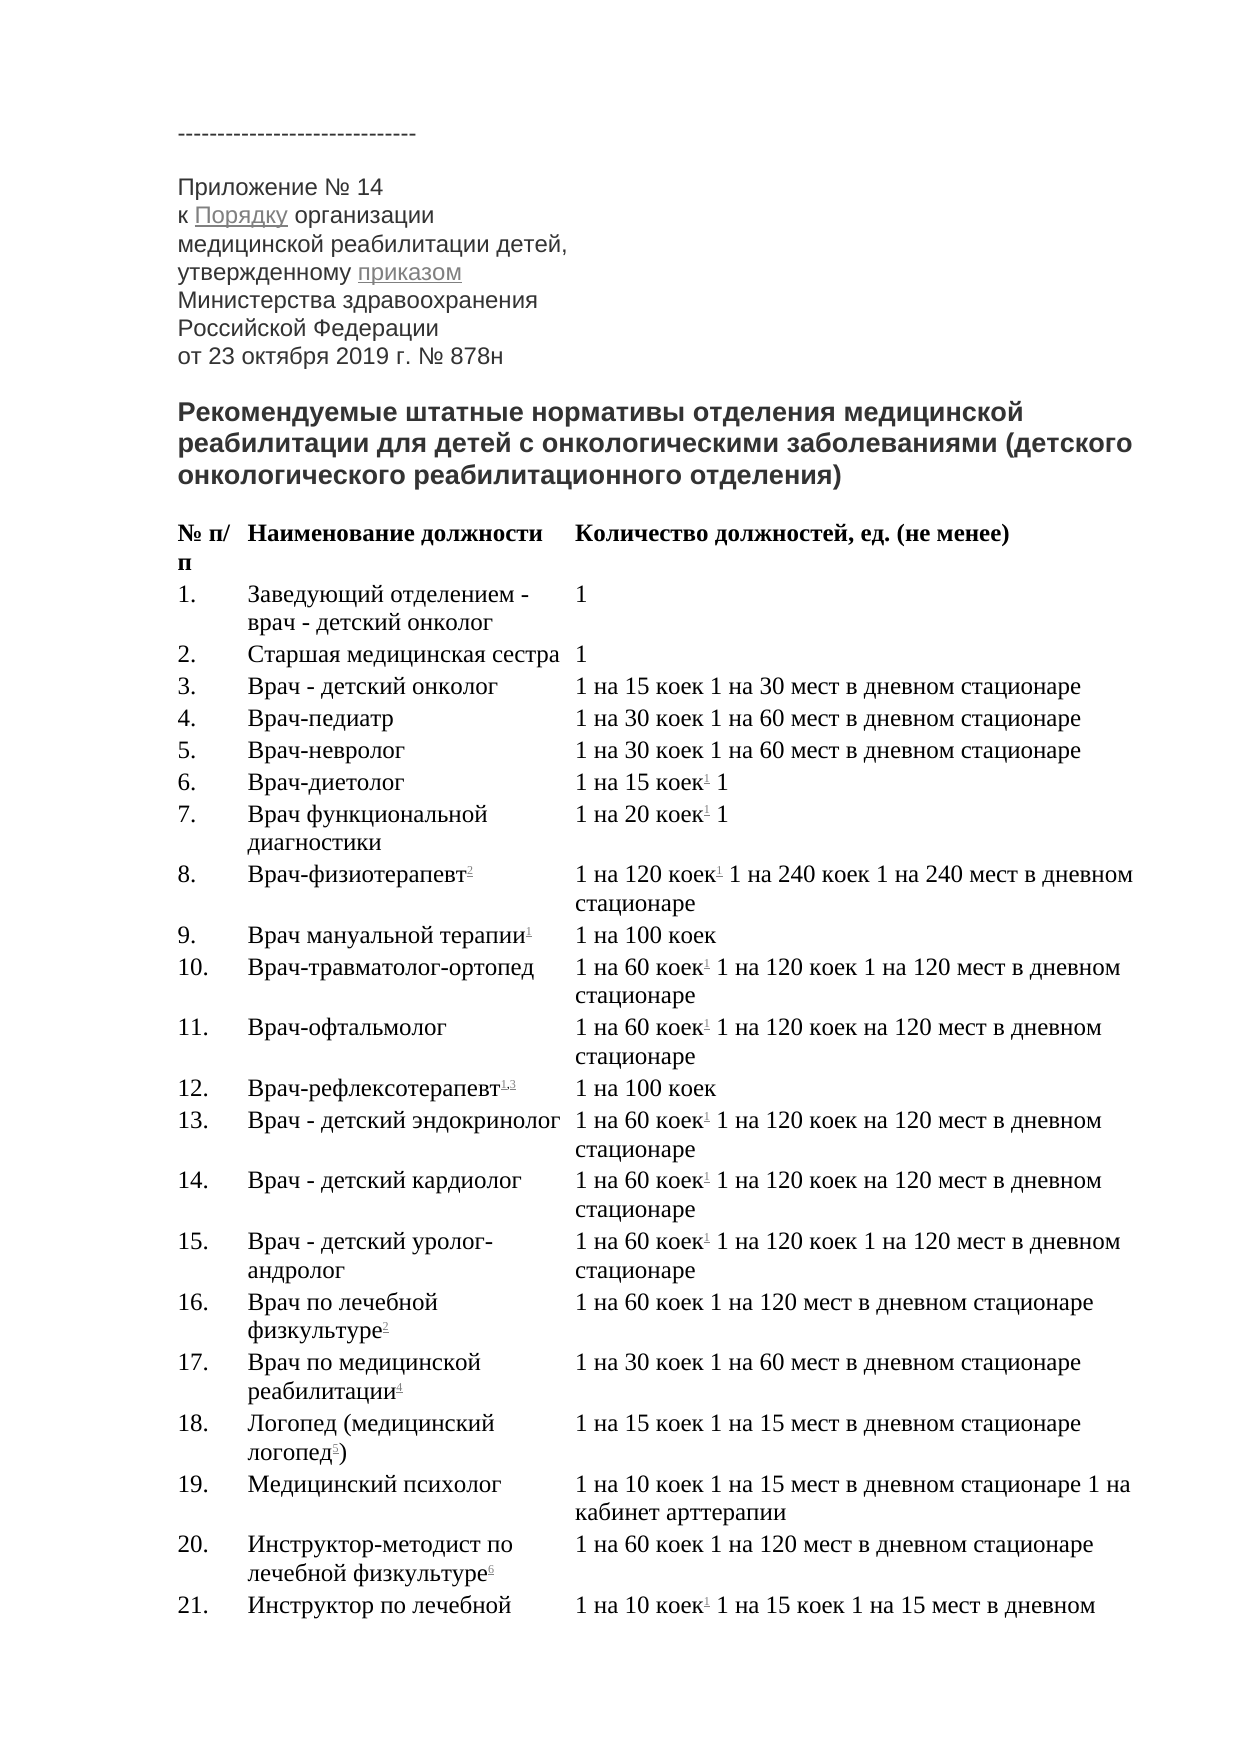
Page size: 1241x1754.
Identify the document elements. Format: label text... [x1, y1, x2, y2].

table_cell Врач-физиотерапевт2 [246, 858, 573, 918]
table_cell 1 на 20 коек1 1 [574, 797, 1153, 858]
table_cell Заведующий отделением - врач - детский онколог [246, 577, 573, 638]
table_cell 1 на 120 коек1 1 на 240 коек 1 на 240 мест в дневном стационаре [574, 858, 1153, 918]
table_cell 8. [176, 858, 246, 918]
table_cell 1. [176, 577, 246, 638]
table_header Наименование должности [246, 517, 573, 577]
table_cell 2. [176, 638, 246, 670]
table_cell Врач функциональной диагностики [246, 797, 573, 858]
table_cell 9. [176, 919, 246, 950]
table_cell 1 на 15 коек 1 на 30 мест в дневном стационаре [574, 670, 1153, 702]
table_cell Врач мануальной терапии1 [246, 919, 573, 950]
table_cell 4. [176, 702, 246, 733]
table_cell Старшая медицинская сестра [246, 638, 573, 670]
table_cell 1 на 30 коек 1 на 60 мест в дневном стационаре [574, 734, 1153, 765]
table_cell 1 на 30 коек 1 на 60 мест в дневном стационаре [574, 702, 1153, 733]
table_cell 3. [176, 670, 246, 702]
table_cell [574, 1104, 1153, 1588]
table_cell 7. [176, 797, 246, 858]
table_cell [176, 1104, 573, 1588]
text Рекомендуемые штатные нормативы отделения медицинской реабилитации для детей с онкологическими заболеваниями (детского онкологического реабилитационного отделения) [177, 396, 1152, 490]
table_cell 5. [176, 734, 246, 765]
table_cell Врач-невролог [246, 734, 573, 765]
table_cell Врач-диетолог [246, 765, 573, 797]
table_cell 6. [176, 765, 246, 797]
table_header № п/п [176, 517, 246, 577]
table_cell 1 на 100 коек [574, 919, 1153, 950]
table_header Количество должностей, ед. (не менее) [574, 517, 1153, 577]
table_cell 1 [574, 638, 1153, 670]
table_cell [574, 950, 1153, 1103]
table_cell 1 [574, 577, 1153, 638]
text ------------------------------ [177, 118, 1152, 146]
table_cell Врач - детский онколог [246, 670, 573, 702]
table_cell 1 на 15 коек1 1 [574, 765, 1153, 797]
table_cell Врач-педиатр [246, 702, 573, 733]
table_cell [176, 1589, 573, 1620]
text Приложение № 14 к Порядку организации медицинской реабилитации детей, утвержденному приказом Министерства здравоохранения Российской Федерации от 23 октября 2019 г. № 878н [177, 173, 1152, 370]
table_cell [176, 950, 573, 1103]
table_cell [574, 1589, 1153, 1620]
